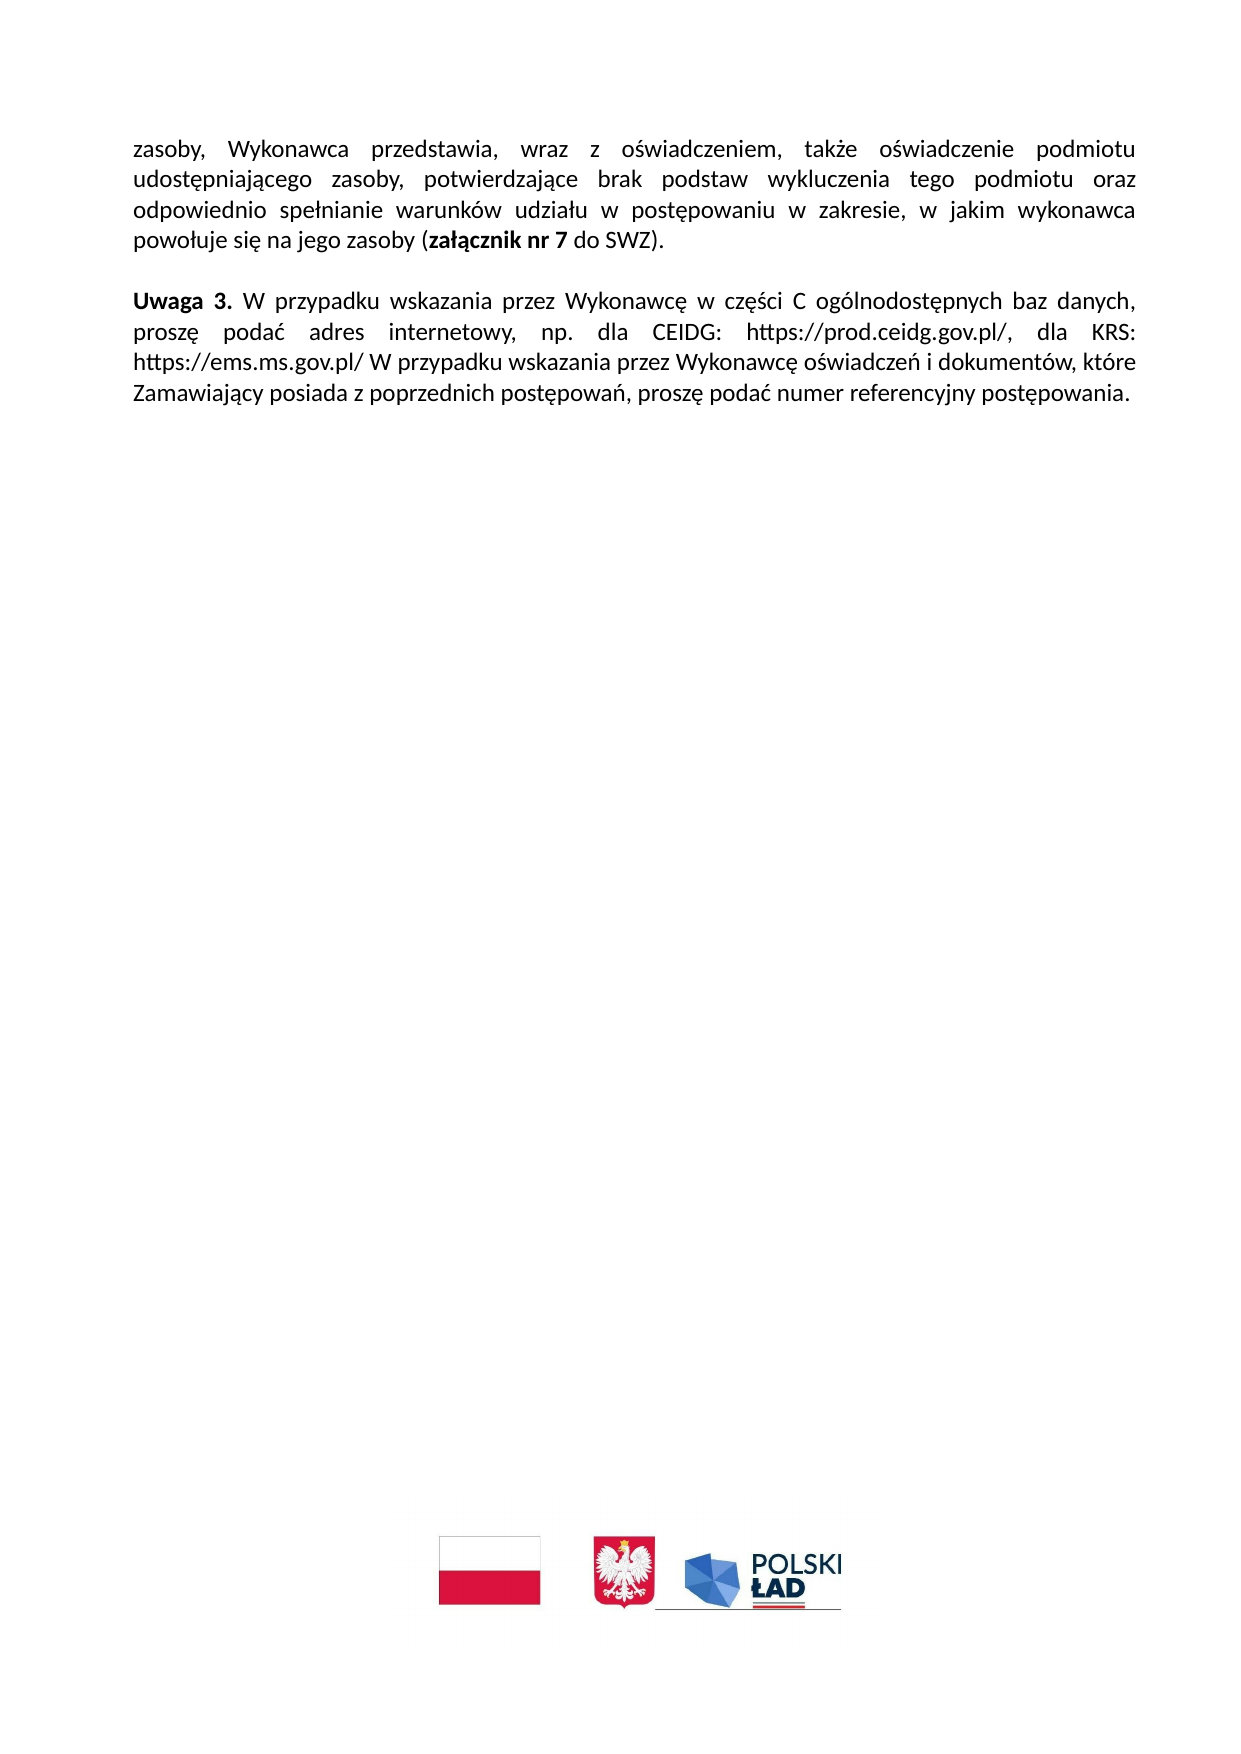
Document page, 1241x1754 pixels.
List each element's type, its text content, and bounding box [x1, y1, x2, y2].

text Uwaga 3. W przypadku wskazania przez Wykonawcę w części C ogólnodostępnych baz danych, proszę podać adres internetowy, np. dla CEIDG: https://prod.ceidg.gov.pl/, dla KRS: https://ems.ms.gov.pl/ W przypadku wskazania przez Wykonawcę oświadczeń i dokumentów, które Zamawiający posiada z poprzednich postępowań, proszę podać numer referencyjny postępowania. [133, 286, 1137, 408]
picture [388, 1492, 882, 1650]
